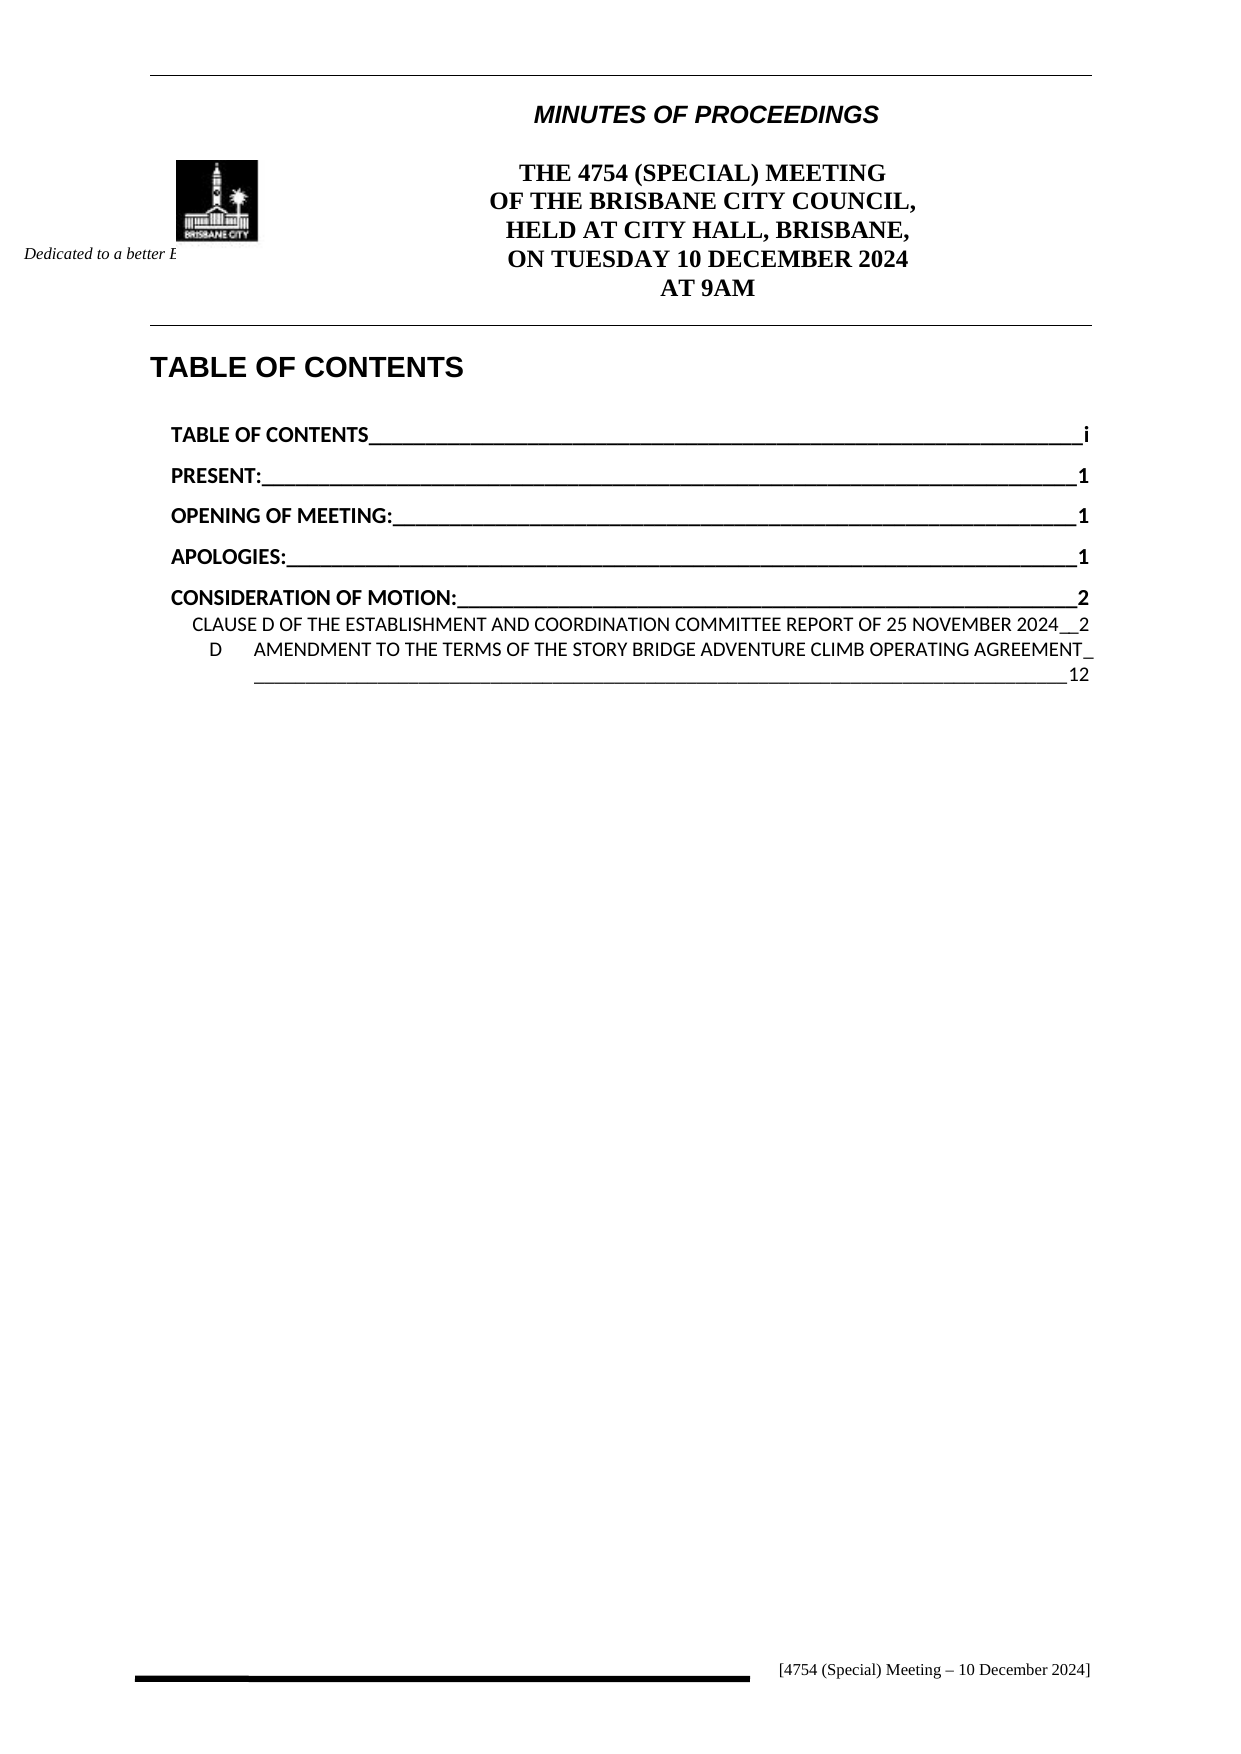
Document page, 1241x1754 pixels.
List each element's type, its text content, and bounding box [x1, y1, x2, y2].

text TABLE OF CONTENTS i [171, 421, 1090, 449]
text D AMENDMENT TO THE TERMS OF THE STORY BRIDGE ADVENTURE CLIMB OPERATING AGREEMENT 12 [209, 636, 1090, 687]
subtitle TABLE OF CONTENTS [150, 351, 1090, 384]
picture [176, 160, 274, 267]
text CLAUSE D OF THE ESTABLISHMENT AND COORDINATION COMMITTEE REPORT OF 25 NOVEMBER 2024 2 [192, 611, 1090, 636]
text PRESENT: 1 [171, 461, 1090, 489]
text CONSIDERATION OF MOTION: 2 [171, 583, 1090, 611]
text APOLOGIES: 1 [171, 542, 1090, 570]
text OPENING OF MEETING: 1 [171, 502, 1090, 530]
